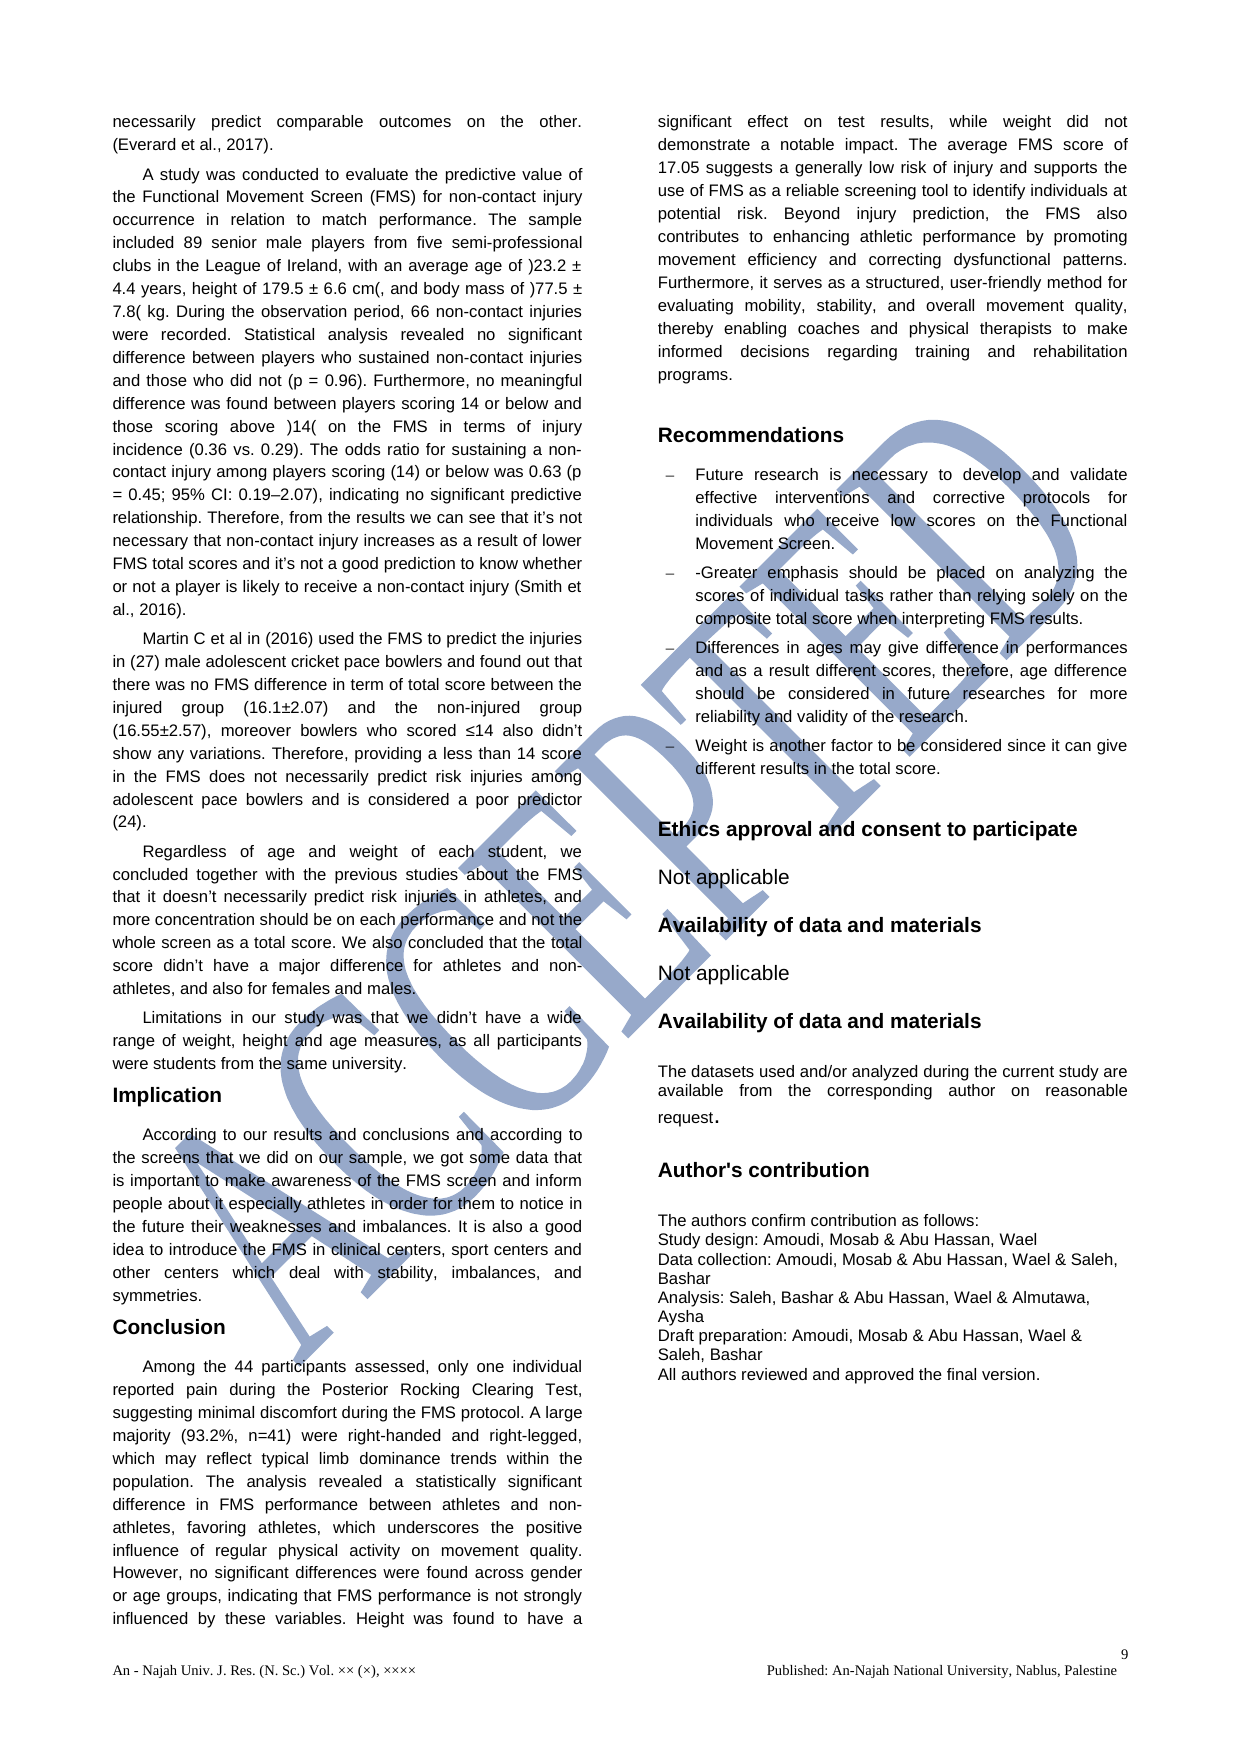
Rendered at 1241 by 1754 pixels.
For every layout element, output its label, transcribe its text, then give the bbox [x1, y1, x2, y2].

text Martin C et al in (2016) used the FMS to predict the injuries in (27) male adolescent cricket pace bowlers and found out that there was no FMS difference in term of total score between the injured group (16.1±2.07) and the non-injured group (16.55±2.57), moreover bowlers who scored ≤14 also didn’t show any variations. Therefore, providing a less than 14 score in the FMS does not necessarily predict risk injuries among adolescent pace bowlers and is considered a poor predictor . [112, 629, 583, 831]
text A study was conducted to evaluate the predictive value of the Functional Movement Screen (FMS) for non-contact injury occurrence in relation to match performance. The sample included 89 senior male players from five semi-professional clubs in the League of Ireland, with an average age of )23.2 ± 4.4 years, height of 179.5 ± 6.6 cm(, and body mass of )77.5 ± 7.8( kg. During the observation period, 66 non-contact injuries were recorded. Statistical analysis revealed no significant difference between players who sustained non-contact injuries and those who did not (p = 0.96). Furthermore, no meaningful difference was found between players scoring 14 or below and those scoring above )14( on the FMS in terms of injury incidence (0.36 vs. 0.29). The odds ratio for sustaining a non-contact injury among players scoring (14) or below was 0.63 (p = 0.45; 95% CI: 0.19–2.07), indicating no significant predictive relationship. Therefore, from the results we can see that it’s not necessary that non-contact injury increases as a result of lower FMS total scores and it’s not a good prediction to know whether or not a player is likely to receive a non-contact injury (Smith et al., 2016). [112, 164, 583, 619]
list Future research is necessary to develop and validate effective interventions and corrective protocols for individuals who receive low scores on the Functional Movement Screen. [666, 465, 1128, 553]
text Conclusion [112, 1315, 583, 1339]
text According to our results and conclusions and according to the screens that we did on our sample, we got some data that is important to make awareness of the FMS screen and inform people about it especially athletes in order for them to notice in the future their weaknesses and imbalances. It is also a good idea to introduce the FMS in clinical centers, sport centers and other centers which deal with stability, imbalances, and symmetries. [112, 1125, 583, 1305]
text Not applicable [658, 961, 1128, 984]
list -Greater emphasis should be placed on analyzing the scores of individual tasks rather than relying solely on the composite total score when interpreting FMS results. [666, 563, 1128, 628]
text The authors confirm contribution as follows: Study design: Amoudi, Mosab & Abu Hassan, Wael Data collection: Amoudi, Mosab & Abu Hassan, Wael & Saleh, Bashar Analysis: Saleh, Bashar & Abu Hassan, Wael & Almutawa, Aysha Draft preparation: Amoudi, Mosab & Abu Hassan, Wael & Saleh, Bashar All authors reviewed and approved the final version. [658, 1211, 1128, 1383]
text Ethics approval and consent to participate [658, 817, 1128, 841]
text The datasets used and/or analyzed during the current study are available from the corresponding author on reasonable request. [658, 1062, 1128, 1129]
text Not applicable [658, 865, 1128, 889]
text Among the 44 participants assessed, only one individual reported pain during the Posterior Rocking Clearing Test, suggesting minimal discomfort during the FMS protocol. A large majority (93.2%, n=41) were right-handed and right-legged, which may reflect typical limb dominance trends within the population. The analysis revealed a statistically significant difference in FMS performance between athletes and non-athletes, favoring athletes, which underscores the positive influence of regular physical activity on movement quality. However, no significant differences were found across gender or age groups, indicating that FMS performance is not strongly influenced by these variables. Height was found to have a significant effect on test results, while weight did not demonstrate a notable impact. The average FMS score of 17.05 suggests a generally low risk of injury and supports the use of FMS as a reliable screening tool to identify individuals at potential risk. Beyond injury prediction, the FMS also contributes to enhancing athletic performance by promoting movement efficiency and correcting dysfunctional patterns. Furthermore, it serves as a structured, user-friendly method for evaluating mobility, stability, and overall movement quality, thereby enabling coaches and physical therapists to make informed decisions regarding training and rehabilitation programs. [112, 1357, 583, 1628]
text Availability of data and materials [658, 1008, 1128, 1032]
text Implication [112, 1083, 583, 1107]
text Limitations in our study was that we didn’t have a wide range of weight, height and age measures, as all participants were students from the same university. [112, 1008, 583, 1073]
list Weight is another factor to be considered since it can give different results in the total score. [666, 736, 1128, 778]
text Among the 44 participants assessed, only one individual reported pain during the Posterior Rocking Clearing Test, suggesting minimal discomfort during the FMS protocol. A large majority (93.2%, n=41) were right-handed and right-legged, which may reflect typical limb dominance trends within the population. The analysis revealed a statistically significant difference in FMS performance between athletes and non-athletes, favoring athletes, which underscores the positive influence of regular physical activity on movement quality. However, no significant differences were found across gender or age groups, indicating that FMS performance is not strongly influenced by these variables. Height was found to have a significant effect on test results, while weight did not demonstrate a notable impact. The average FMS score of 17.05 suggests a generally low risk of injury and supports the use of FMS as a reliable screening tool to identify individuals at potential risk. Beyond injury prediction, the FMS also contributes to enhancing athletic performance by promoting movement efficiency and correcting dysfunctional patterns. Furthermore, it serves as a structured, user-friendly method for evaluating mobility, stability, and overall movement quality, thereby enabling coaches and physical therapists to make informed decisions regarding training and rehabilitation programs. [658, 112, 1128, 383]
text Author's contribution [658, 1158, 1128, 1182]
text Regardless of age and weight of each student, we concluded together with the previous studies about the FMS that it doesn’t necessarily predict risk injuries in athletes, and more concentration should be on each performance and not the whole screen as a total score. We also concluded that the total score didn’t have a major difference for athletes and non-athletes, and also for females and males. [112, 841, 583, 998]
list Differences in ages may give difference in performances and as a result different scores, therefore, age difference should be considered in future researches for more reliability and validity of the research. [666, 638, 1128, 726]
text Recommendations [658, 423, 1128, 447]
text Availability of data and materials [658, 913, 1128, 937]
